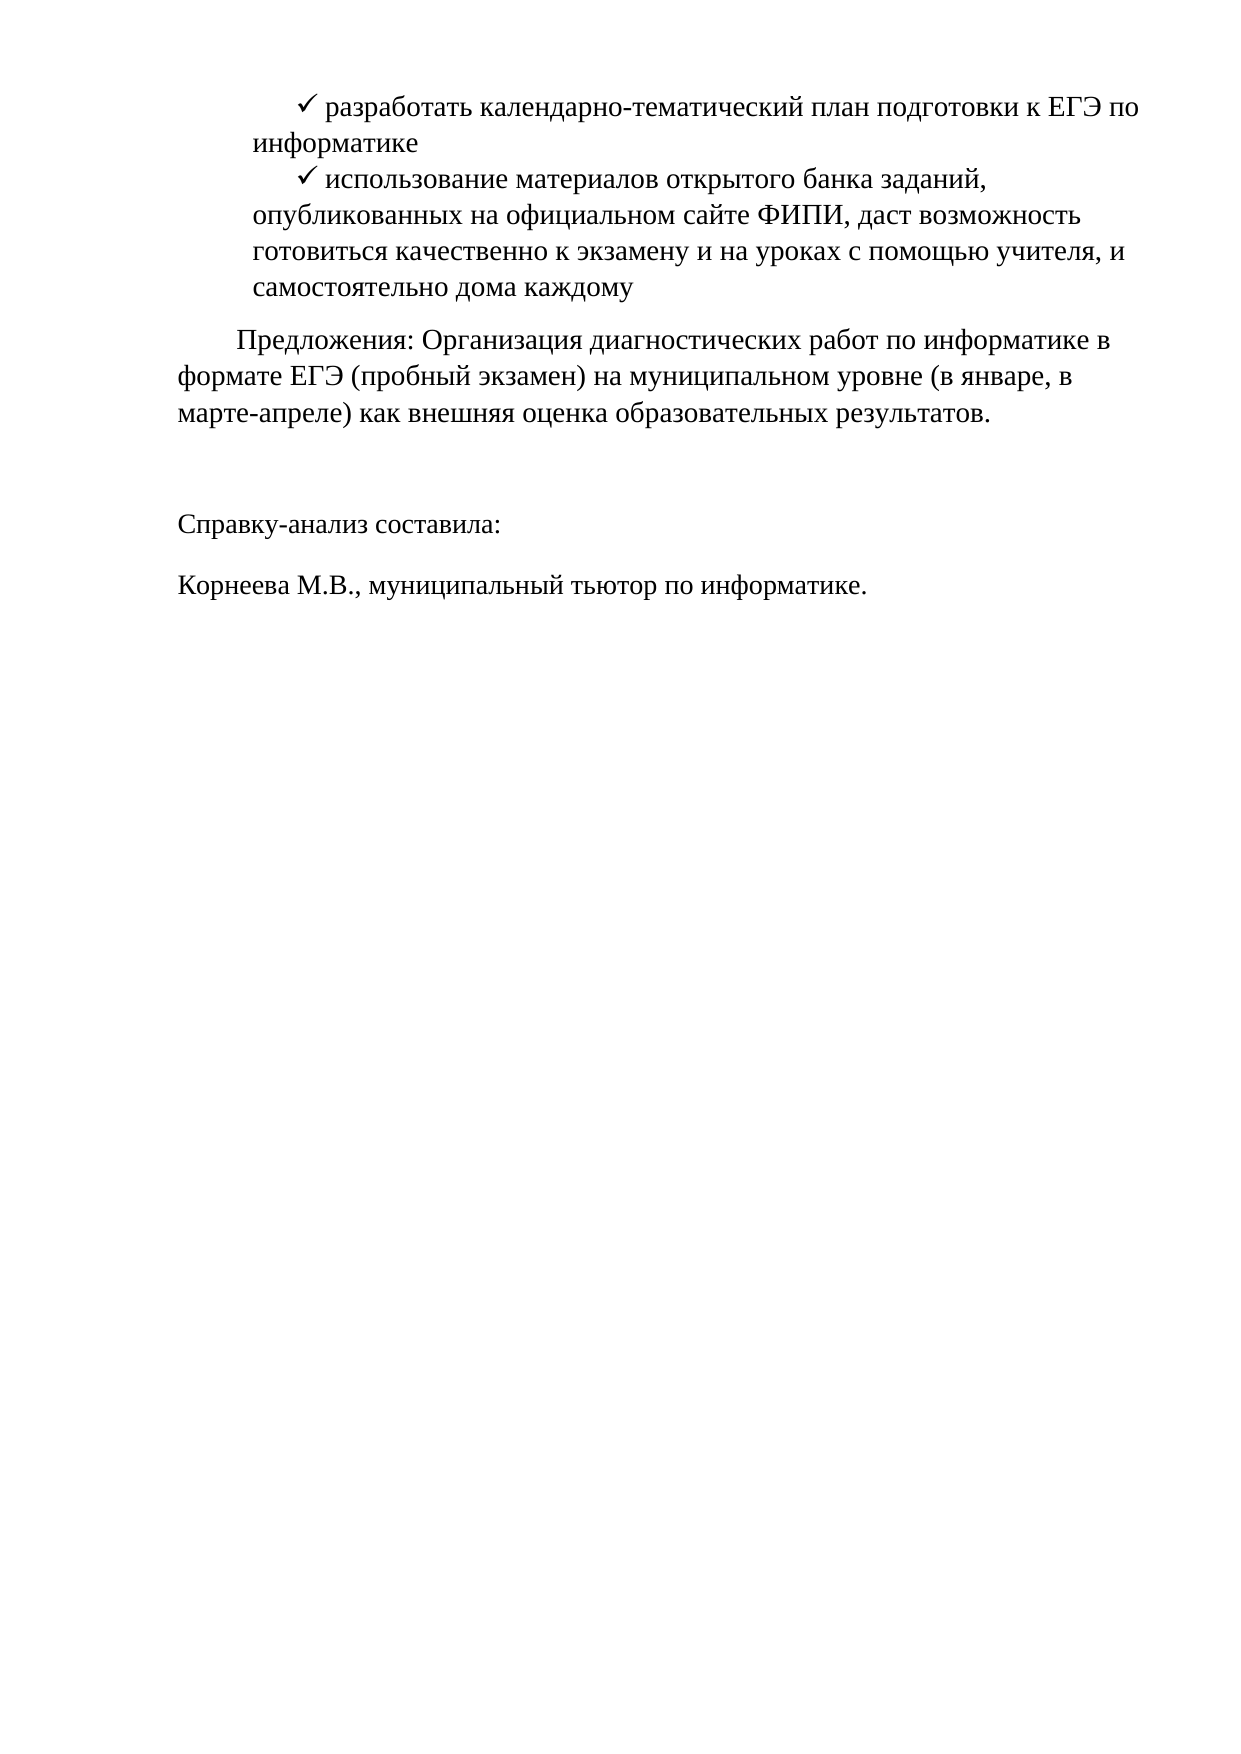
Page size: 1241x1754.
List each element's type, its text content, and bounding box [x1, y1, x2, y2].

list использование материалов открытого банка заданий, опубликованных на официальном сайте ФИПИ, даст возможность готовиться качественно к экзамену и на уроках с помощью учителя, и самостоятельно дома каждому [252, 161, 1152, 303]
list разработать календарно-тематический план подготовки к ЕГЭ по информатике [252, 89, 1152, 158]
text Справку-анализ составила: [177, 507, 1152, 539]
text Корнеева М.В., муниципальный тьютор по информатике. [177, 568, 1152, 601]
text Предложения: Организация диагностических работ по информатике в формате ЕГЭ (пробный экзамен) на муниципальном уровне (в январе, в марте-апреле) как внешняя оценка образовательных результатов. [177, 322, 1152, 428]
